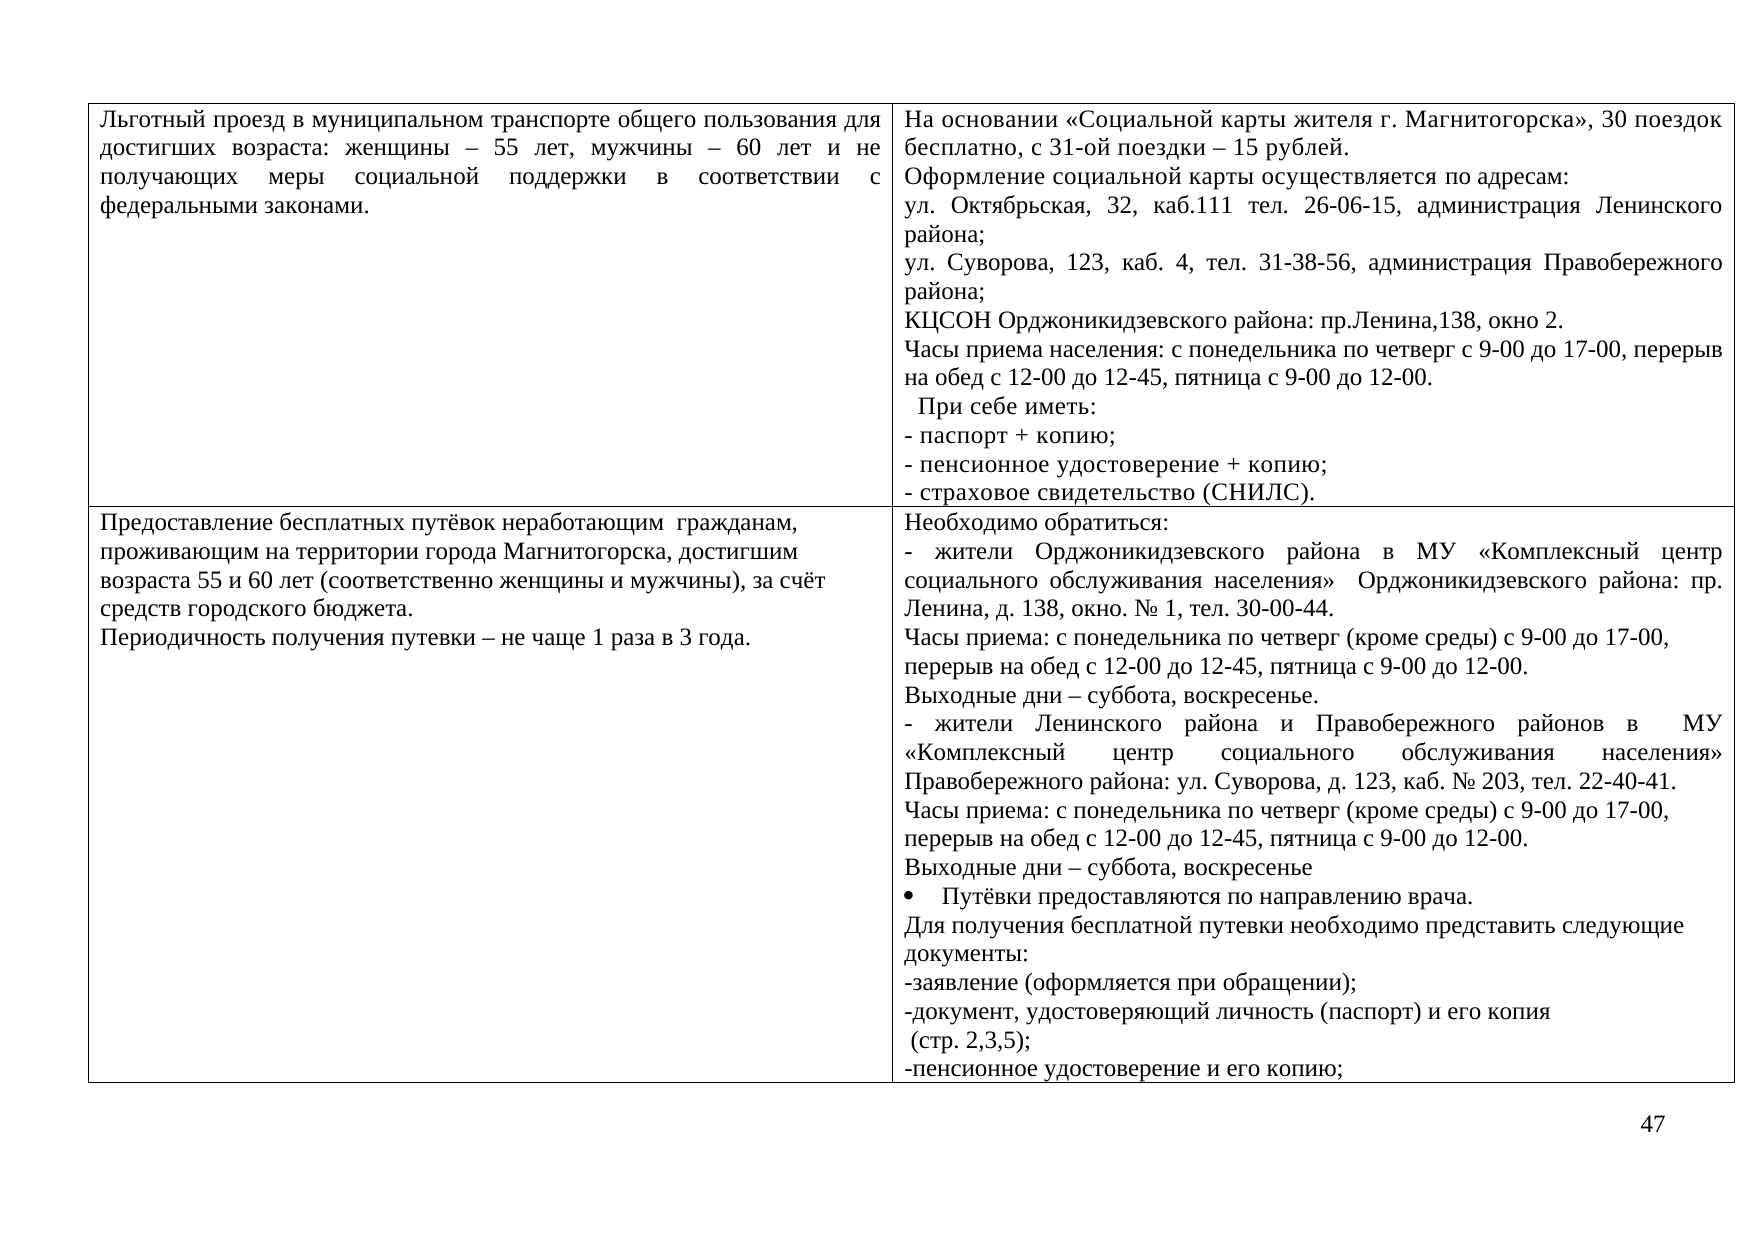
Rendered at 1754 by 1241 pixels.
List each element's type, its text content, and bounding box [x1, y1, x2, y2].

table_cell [89, 507, 892, 1082]
table_cell На основании «Социальной карты жителя г. Магнитогорска», 30 поездок бесплатно, с 31-ой поездки – 15 рублей. Оформление социальной карты осуществляется по адресам: ул. Октябрьская, 32, каб.111 тел. 26-06-15, администрация Ленинского района; ул. Суворова, 123, каб. 4, тел. 31-38-56, администрация Правобережного района; КЦСОН Орджоникидзевского района: пр.Ленина,138, окно 2. Часы приема населения: с понедельника по четверг с 9-00 до 17-00, перерыв на обед с 12-00 до 12-45, пятница с 9-00 до 12-00. При себе иметь: - паспорт + копию; - пенсионное удостоверение + копию; - страховое свидетельство (СНИЛС). [893, 104, 1734, 506]
table_cell Льготный проезд в муниципальном транспорте общего пользования для достигших возраста: женщины – 55 лет, мужчины – 60 лет и не получающих меры социальной поддержки в соответствии с федеральными законами. [89, 104, 892, 506]
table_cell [893, 507, 1734, 1082]
